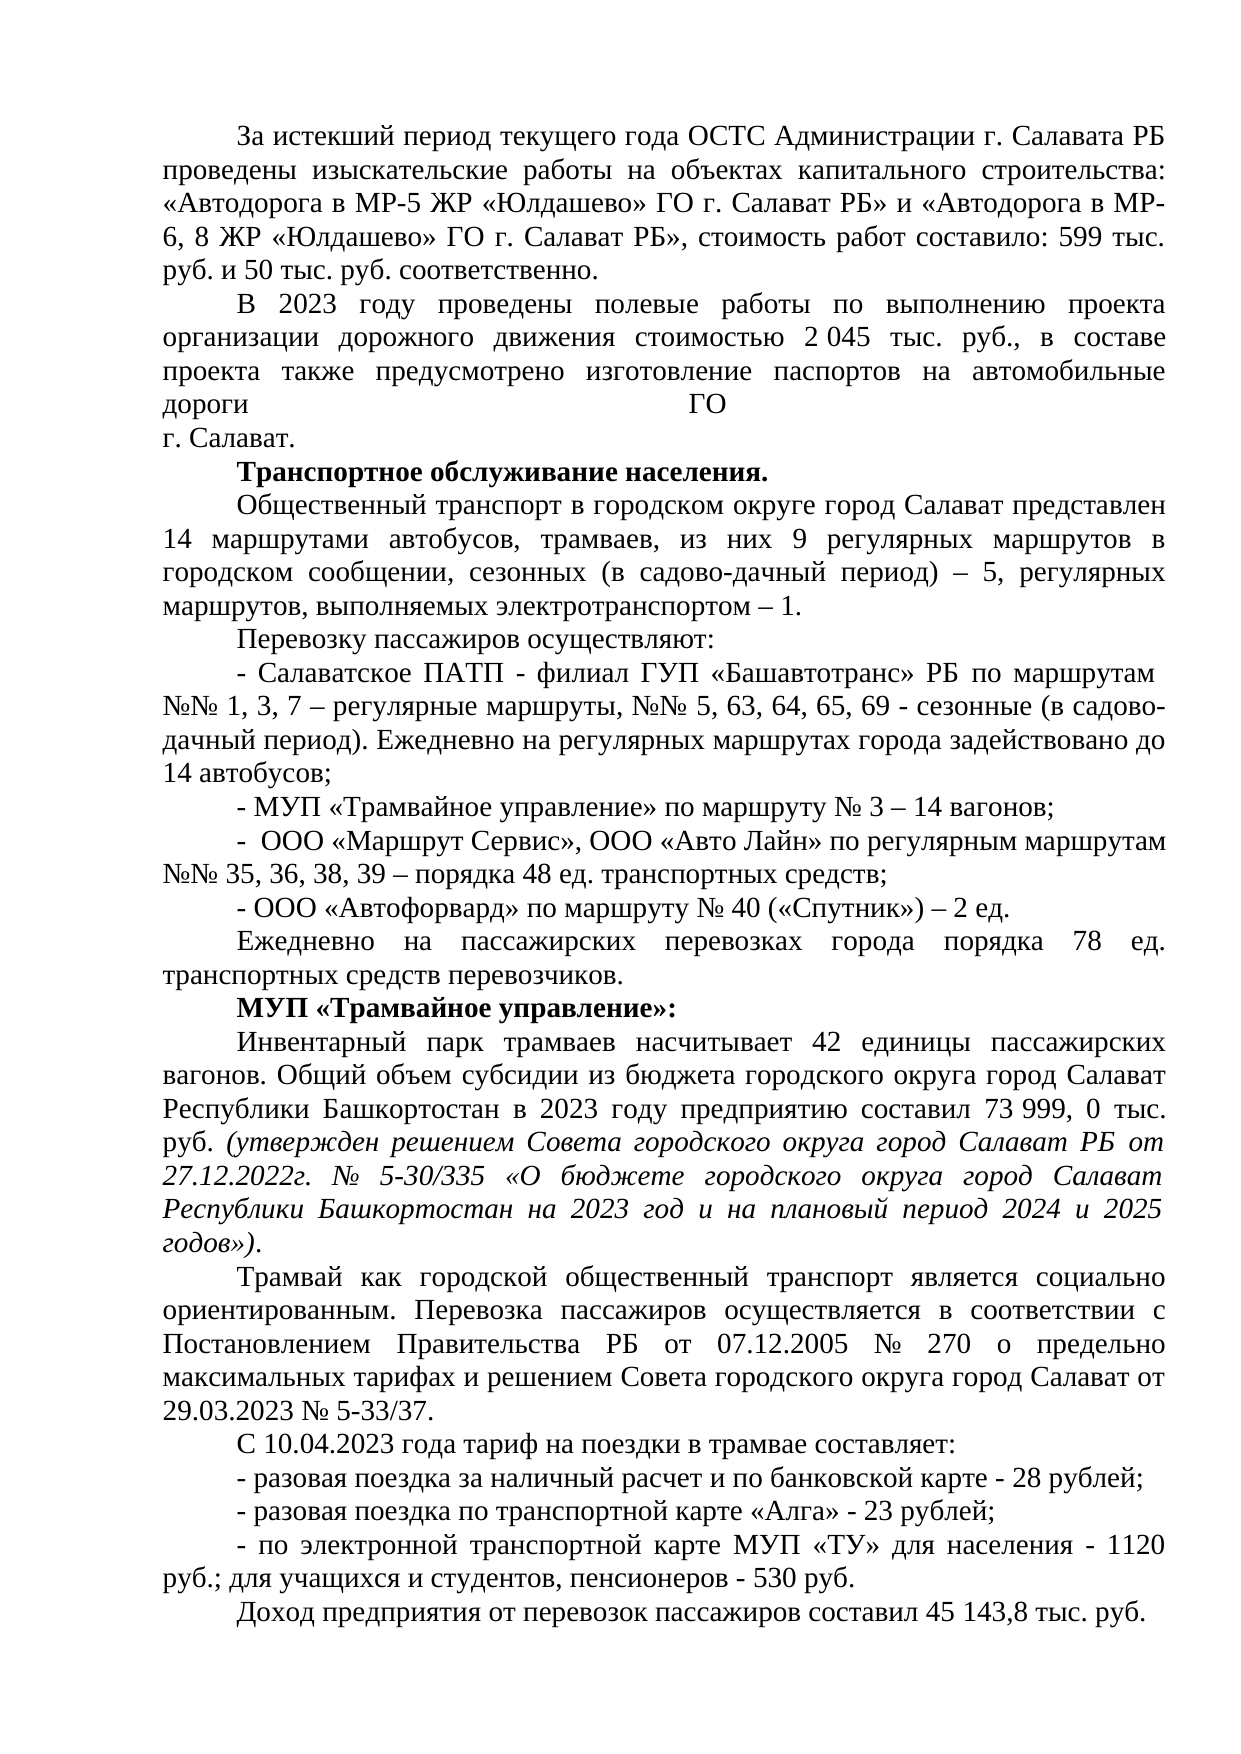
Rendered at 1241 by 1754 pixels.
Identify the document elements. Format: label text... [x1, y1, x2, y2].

text - по электронной транспортной карте МУП «ТУ» для населения - 1120 руб.; для учащихся и студентов, пенсионеров - 530 руб. [162, 1527, 1167, 1594]
text - МУП «Трамвайное управление» по маршруту № 3 – 14 вагонов; [162, 789, 1167, 823]
text Трамвай как городской общественный транспорт является социально ориентированным. Перевозка пассажиров осуществляется в соответствии с Постановлением Правительства РБ от 07.12.2005 № 270 о предельно максимальных тарифах и решением Совета городского округа город Салават от 29.03.2023 № 5-33/37. [162, 1259, 1167, 1426]
text Ежедневно на пассажирских перевозках города порядка 78 ед. транспортных средств перевозчиков. [162, 923, 1167, 990]
text МУП «Трамвайное управление»: [162, 990, 1167, 1024]
text - Салаватское ПАТП - филиал ГУП «Башавтотранс» РБ по маршрутам №№ 1, 3, 7 – регулярные маршруты, №№ 5, 63, 64, 65, 69 - сезонные (в садово-дачный период). Ежедневно на регулярных маршрутах города задействовано до 14 автобусов; [162, 655, 1167, 789]
text Перевозку пассажиров осуществляют: [162, 621, 1167, 655]
text - ООО «Маршрут Сервис», ООО «Авто Лайн» по регулярным маршрутам №№ 35, 36, 38, 39 – порядка 48 ед. транспортных средств; [162, 823, 1167, 890]
text Доход предприятия от перевозок пассажиров составил 45 143,8 тыс. руб. [162, 1594, 1167, 1628]
text Общественный транспорт в городском округе город Салават представлен 14 маршрутами автобусов, трамваев, из них 9 регулярных маршрутов в городском сообщении, сезонных (в садово-дачный период) – 5, регулярных маршрутов, выполняемых электротранспортом – 1. [162, 487, 1167, 621]
text За истекший период текущего года ОСТС Администрации г. Салавата РБ проведены изыскательские работы на объектах капитального строительства: «Автодорога в МР-5 ЖР «Юлдашево» ГО г. Салават РБ» и «Автодорога в МР- 6, 8 ЖР «Юлдашево» ГО г. Салават РБ», стоимость работ составило: 599 тыс. руб. и 50 тыс. руб. соответственно. [162, 118, 1167, 286]
text - ООО «Автофорвард» по маршруту № 40 («Спутник») – 2 ед. [162, 890, 1167, 923]
text В 2023 году проведены полевые работы по выполнению проекта организации дорожного движения стоимостью 2 045 тыс. руб., в составе проекта также предусмотрено изготовление паспортов на автомобильные дороги ГО г. Салават. [162, 286, 1167, 454]
text - разовая поездка по транспортной карте «Алга» - 23 рублей; [162, 1493, 1167, 1527]
text Инвентарный парк трамваев насчитывает 42 единицы пассажирских вагонов. Общий объем субсидии из бюджета городского округа город Салават Республики Башкортостан в 2023 году предприятию составил 73 999, 0 тыс. руб. (утвержден решением Совета городского округа город Салават РБ от 27.12.2022г. № 5-30/335 «О бюджете городского округа город Салават Республики Башкортостан на 2023 год и на плановый период 2024 и 2025 годов»). [162, 1024, 1167, 1259]
text С 10.04.2023 года тариф на поездки в трамвае составляет: [162, 1426, 1167, 1460]
text - разовая поездка за наличный расчет и по банковской карте - 28 рублей; [162, 1460, 1167, 1493]
text Транспортное обслуживание населения. [162, 454, 1167, 487]
